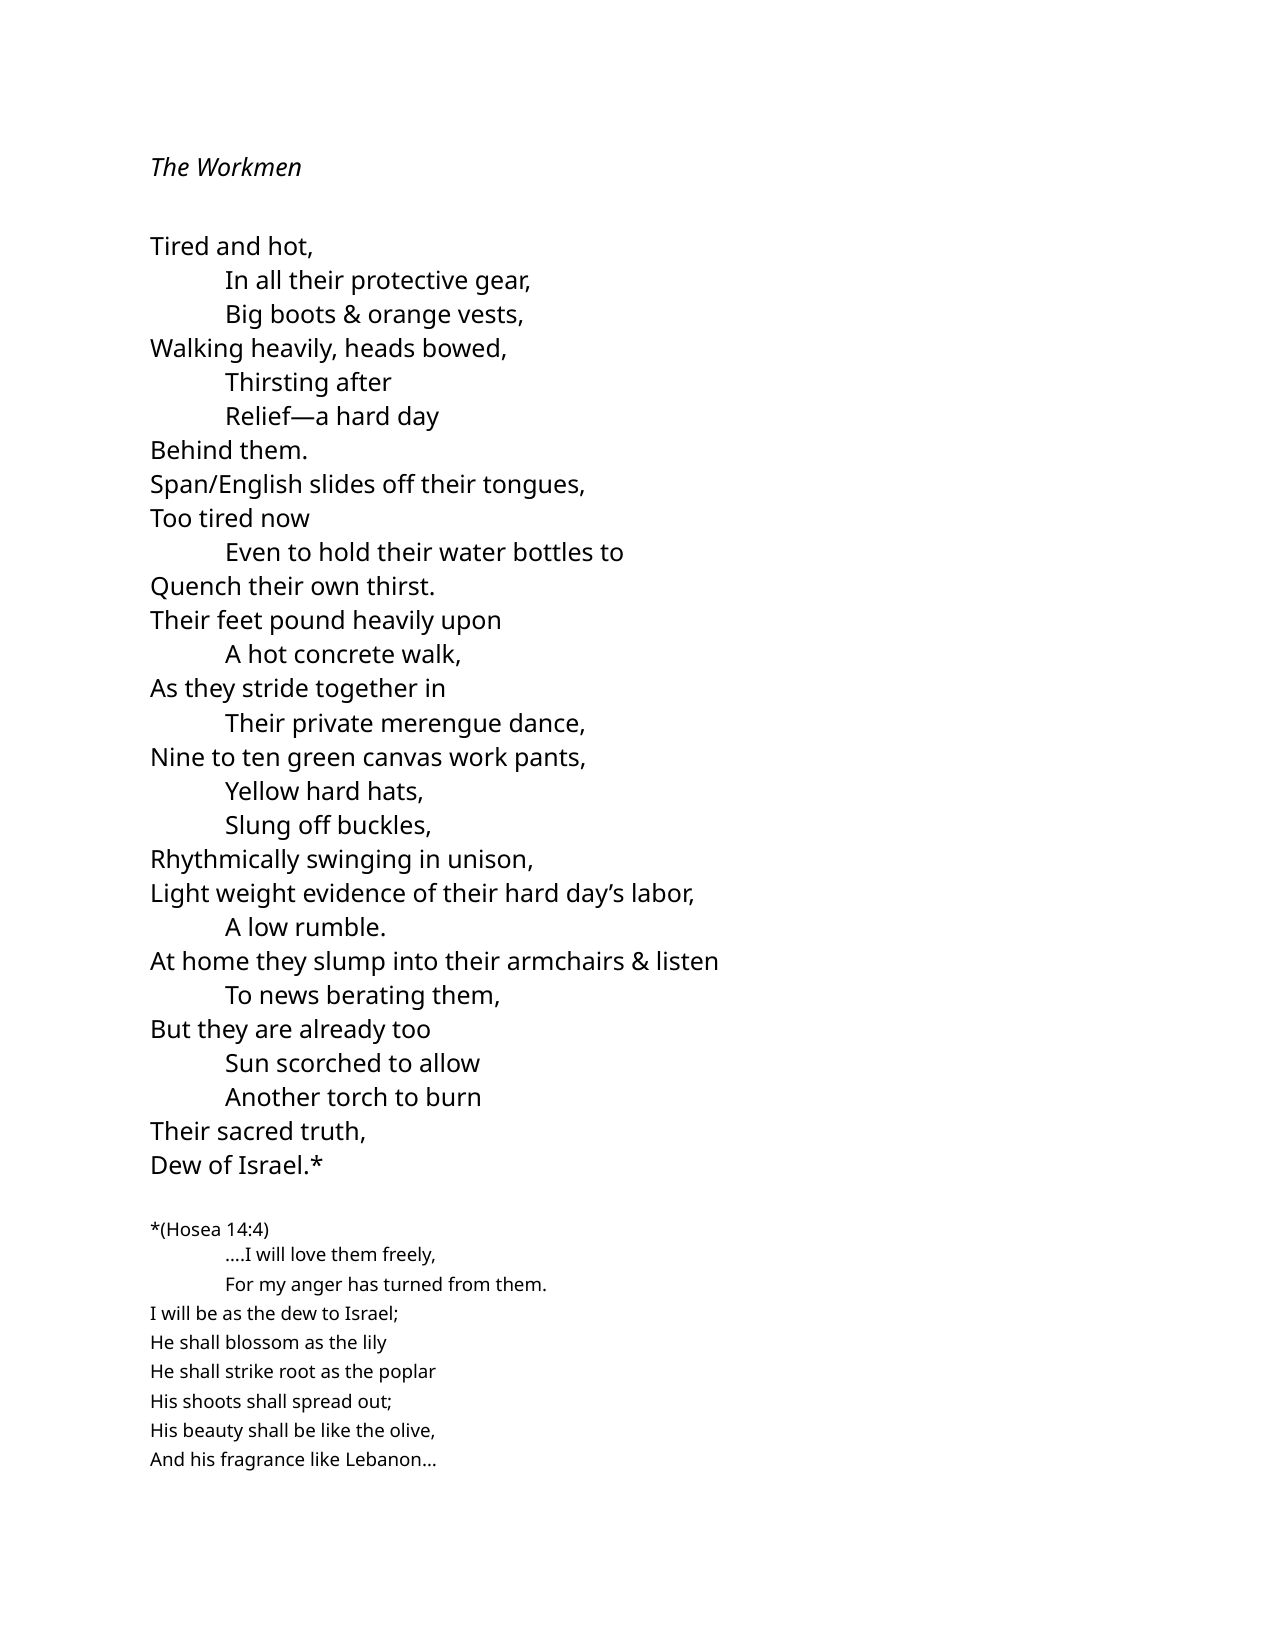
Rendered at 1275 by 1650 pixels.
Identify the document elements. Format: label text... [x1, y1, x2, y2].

text His shoots shall spread out; [150, 1388, 1125, 1413]
text He shall strike root as the poplar [150, 1359, 1125, 1384]
text Dew of Israel.* [150, 1148, 1125, 1182]
text He shall blossom as the lily [150, 1329, 1125, 1355]
text Relief—a hard day [150, 399, 1125, 433]
text Thirsting after [150, 364, 1125, 399]
text Light weight evidence of their hard day’s labor, [150, 876, 1125, 909]
text And his fragrance like Lebanon… [150, 1447, 1125, 1472]
text *(Hosea 14:4) [150, 1216, 1125, 1242]
text Slung off buckles, [150, 807, 1125, 841]
text Quench their own thirst. [150, 569, 1125, 603]
text In all their protective gear, [150, 262, 1125, 296]
text As they stride together in [150, 671, 1125, 705]
text Behind them. [150, 433, 1125, 467]
text Their sacred truth, [150, 1114, 1125, 1148]
text Big boots & orange vests, [150, 296, 1125, 331]
text ….I will love them freely, [150, 1242, 1125, 1267]
text Span/English slides off their tongues, [150, 467, 1125, 501]
text Another torch to burn [150, 1080, 1125, 1114]
text But they are already too [150, 1012, 1125, 1046]
text For my anger has turned from them. [150, 1271, 1125, 1296]
text At home they slump into their armchairs & listen [150, 944, 1125, 978]
text Nine to ten green canvas work pants, [150, 739, 1125, 773]
text His beauty shall be like the olive, [150, 1417, 1125, 1443]
text Tired and hot, [150, 228, 1125, 262]
text Walking heavily, heads bowed, [150, 331, 1125, 364]
text I will be as the dew to Israel; [150, 1300, 1125, 1326]
text The Workmen [150, 150, 1125, 184]
text Too tired now [150, 501, 1125, 535]
text Their feet pound heavily upon [150, 603, 1125, 637]
text Sun scorched to allow [150, 1046, 1125, 1080]
text Even to hold their water bottles to [150, 535, 1125, 569]
text To news berating them, [150, 978, 1125, 1012]
text A hot concrete walk, [150, 637, 1125, 671]
text Yellow hard hats, [150, 773, 1125, 807]
text Their private merengue dance, [150, 705, 1125, 739]
text Rhythmically swinging in unison, [150, 841, 1125, 876]
text A low rumble. [150, 909, 1125, 944]
